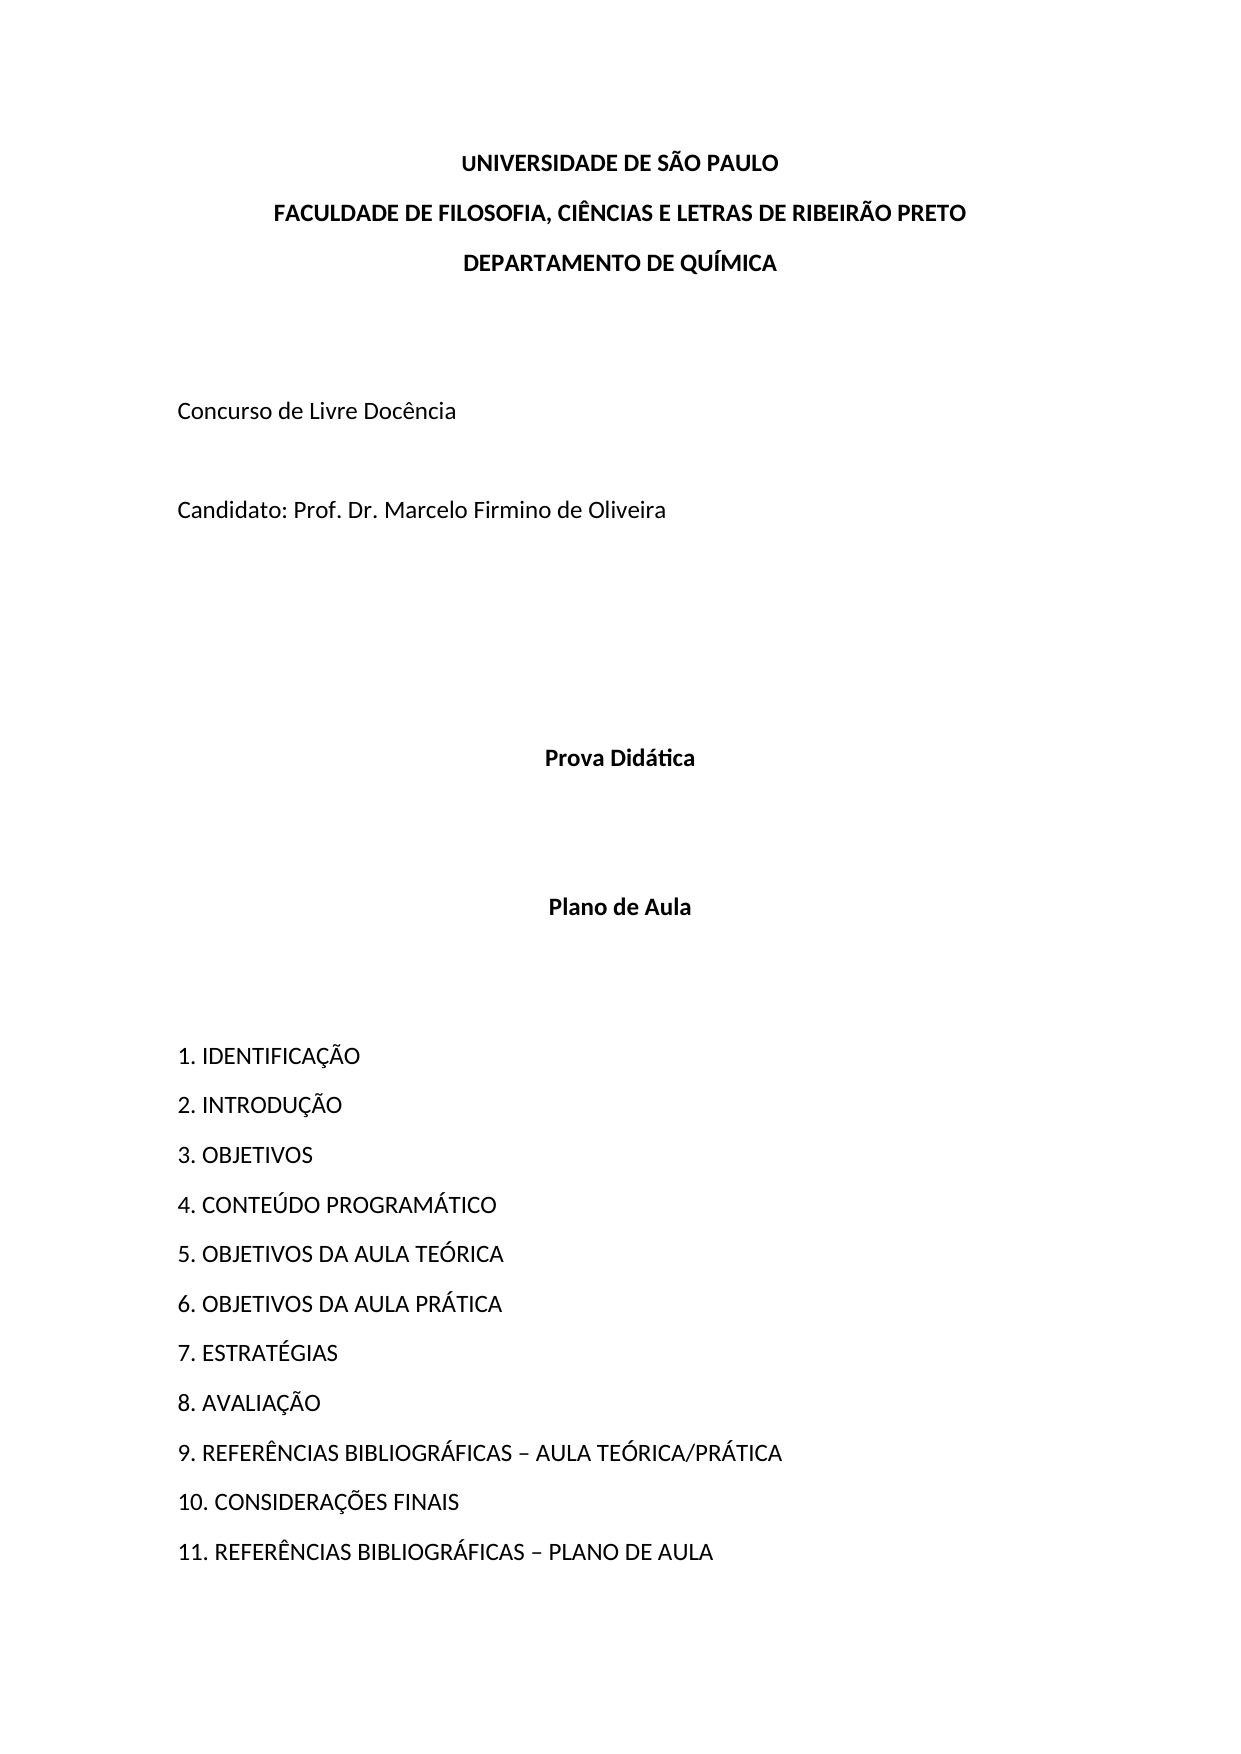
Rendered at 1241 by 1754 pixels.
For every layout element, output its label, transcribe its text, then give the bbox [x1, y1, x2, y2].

text FACULDADE DE FILOSOFIA, CIÊNCIAS E LETRAS DE RIBEIRÃO PRETO [177, 197, 1063, 228]
text 11. REFERÊNCIAS BIBLIOGRÁFICAS – PLANO DE AULA [177, 1536, 1063, 1566]
text 5. OBJETIVOS DA AULA TEÓRICA [177, 1238, 1063, 1269]
text 8. AVALIAÇÃO [177, 1387, 1063, 1418]
text 3. OBJETIVOS [177, 1139, 1063, 1170]
text 2. INTRODUÇÃO [177, 1090, 1063, 1120]
text 7. ESTRATÉGIAS [177, 1338, 1063, 1368]
text DEPARTAMENTO DE QUÍMICA [177, 247, 1063, 277]
text 6. OBJETIVOS DA AULA PRÁTICA [177, 1288, 1063, 1318]
text UNIVERSIDADE DE SÃO PAULO [177, 148, 1063, 178]
text Concurso de Livre Docência [177, 396, 1063, 426]
text 10. CONSIDERAÇÕES FINAIS [177, 1486, 1063, 1517]
text 9. REFERÊNCIAS BIBLIOGRÁFICAS – AULA TEÓRICA/PRÁTICA [177, 1437, 1063, 1467]
text Candidato: Prof. Dr. Marcelo Firmino de Oliveira [177, 495, 1063, 525]
text Plano de Aula [177, 891, 1063, 922]
text Prova Didática [177, 743, 1063, 773]
text 4. CONTEÚDO PROGRAMÁTICO [177, 1189, 1063, 1219]
text 1. IDENTIFICAÇÃO [177, 1040, 1063, 1071]
